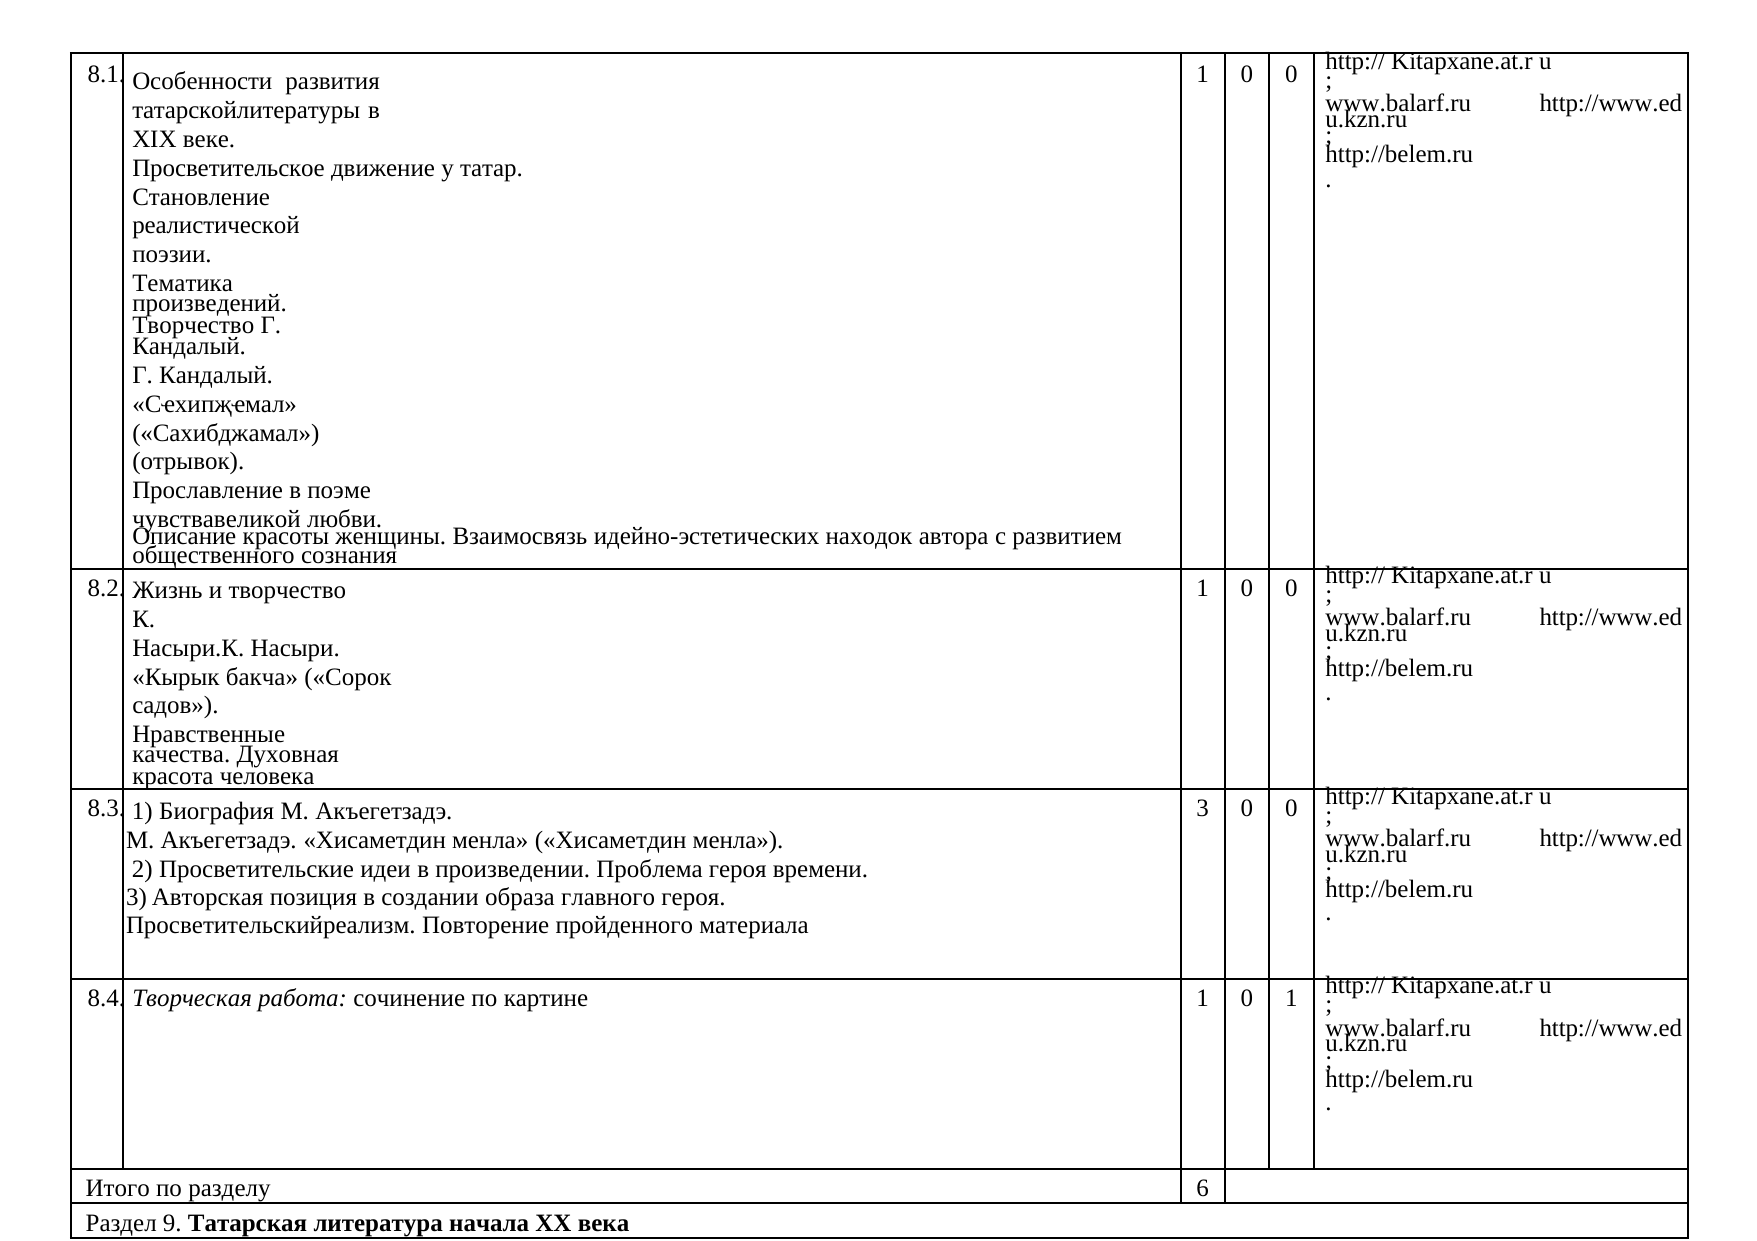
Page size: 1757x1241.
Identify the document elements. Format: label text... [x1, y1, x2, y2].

table_cell 0 [1270, 790, 1313, 978]
table_cell 8.4. [72, 980, 122, 1168]
table_cell Биография М. Акъегетзадэ. М. Акъегетзадэ. «Хисаметдин менла» («Хисаметдин менла»). Просветительские идеи в произведении. Проблема героя времени. Авторская позиция в создании образа главного героя. Просветительскийреализм. Повторение пройденного материала [124, 790, 1180, 978]
table_cell 1 [1182, 980, 1224, 1168]
table_cell 8.2. [72, 570, 122, 788]
table_cell Итого по разделу [72, 1170, 1180, 1202]
table_cell 1 [1182, 570, 1224, 788]
table_header 0 [1270, 54, 1313, 568]
table_cell 6 [1182, 1170, 1224, 1202]
table_cell 1 [1270, 980, 1313, 1168]
table_header 1 [1182, 54, 1224, 568]
table_cell http:// Kitapxane.at.r u ; www.balarf.ru http://www.ed u.kzn.ru ; http://belem.ru . [1315, 790, 1687, 978]
table_cell http:// Kitapxane.at.r u ; www.balarf.ru http://www.ed u.kzn.ru ; http://belem.ru . [1315, 570, 1687, 788]
table_cell Раздел 9. Татарская литература начала ХХ века [72, 1204, 1687, 1237]
table_cell 0 [1226, 570, 1268, 788]
table_header Особенности развития татарскойлитературы в XIX веке. Просветительское движение у татар. Становление реалистической поэзии. Тематика произведений. Творчество Г. Кандалый. Г. Кандалый. «Сҽхипҗҽмал» («Сахибджамал») (отрывок). Прославление в поэме чувствавеликой любви. Описание красоты женщины. Взаимосвязь идейно-эстетических находок автора с развитием общественного сознания [124, 54, 1180, 568]
table_cell 8.3. [72, 790, 122, 978]
table_cell Творческая работа: сочинение по картине [124, 980, 1180, 1168]
table_cell [1226, 1170, 1687, 1202]
table_header http:// Kitapxane.at.r u ; www.balarf.ru http://www.ed u.kzn.ru ; http://belem.ru . [1315, 54, 1687, 568]
table_header 8.1. [72, 54, 122, 568]
table_cell 0 [1270, 570, 1313, 788]
table_cell 0 [1226, 790, 1268, 978]
table_cell 0 [1226, 980, 1268, 1168]
table_cell Жизнь и творчество К. Насыри.К. Насыри. «Кырык бакча» («Сорок садов»). Нравственные качества. Духовная красота человека [124, 570, 1180, 788]
table_cell 3 [1182, 790, 1224, 978]
table_cell http:// Kitapxane.at.r u ; www.balarf.ru http://www.ed u.kzn.ru ; http://belem.ru . [1315, 980, 1687, 1168]
table_header 0 [1226, 54, 1268, 568]
